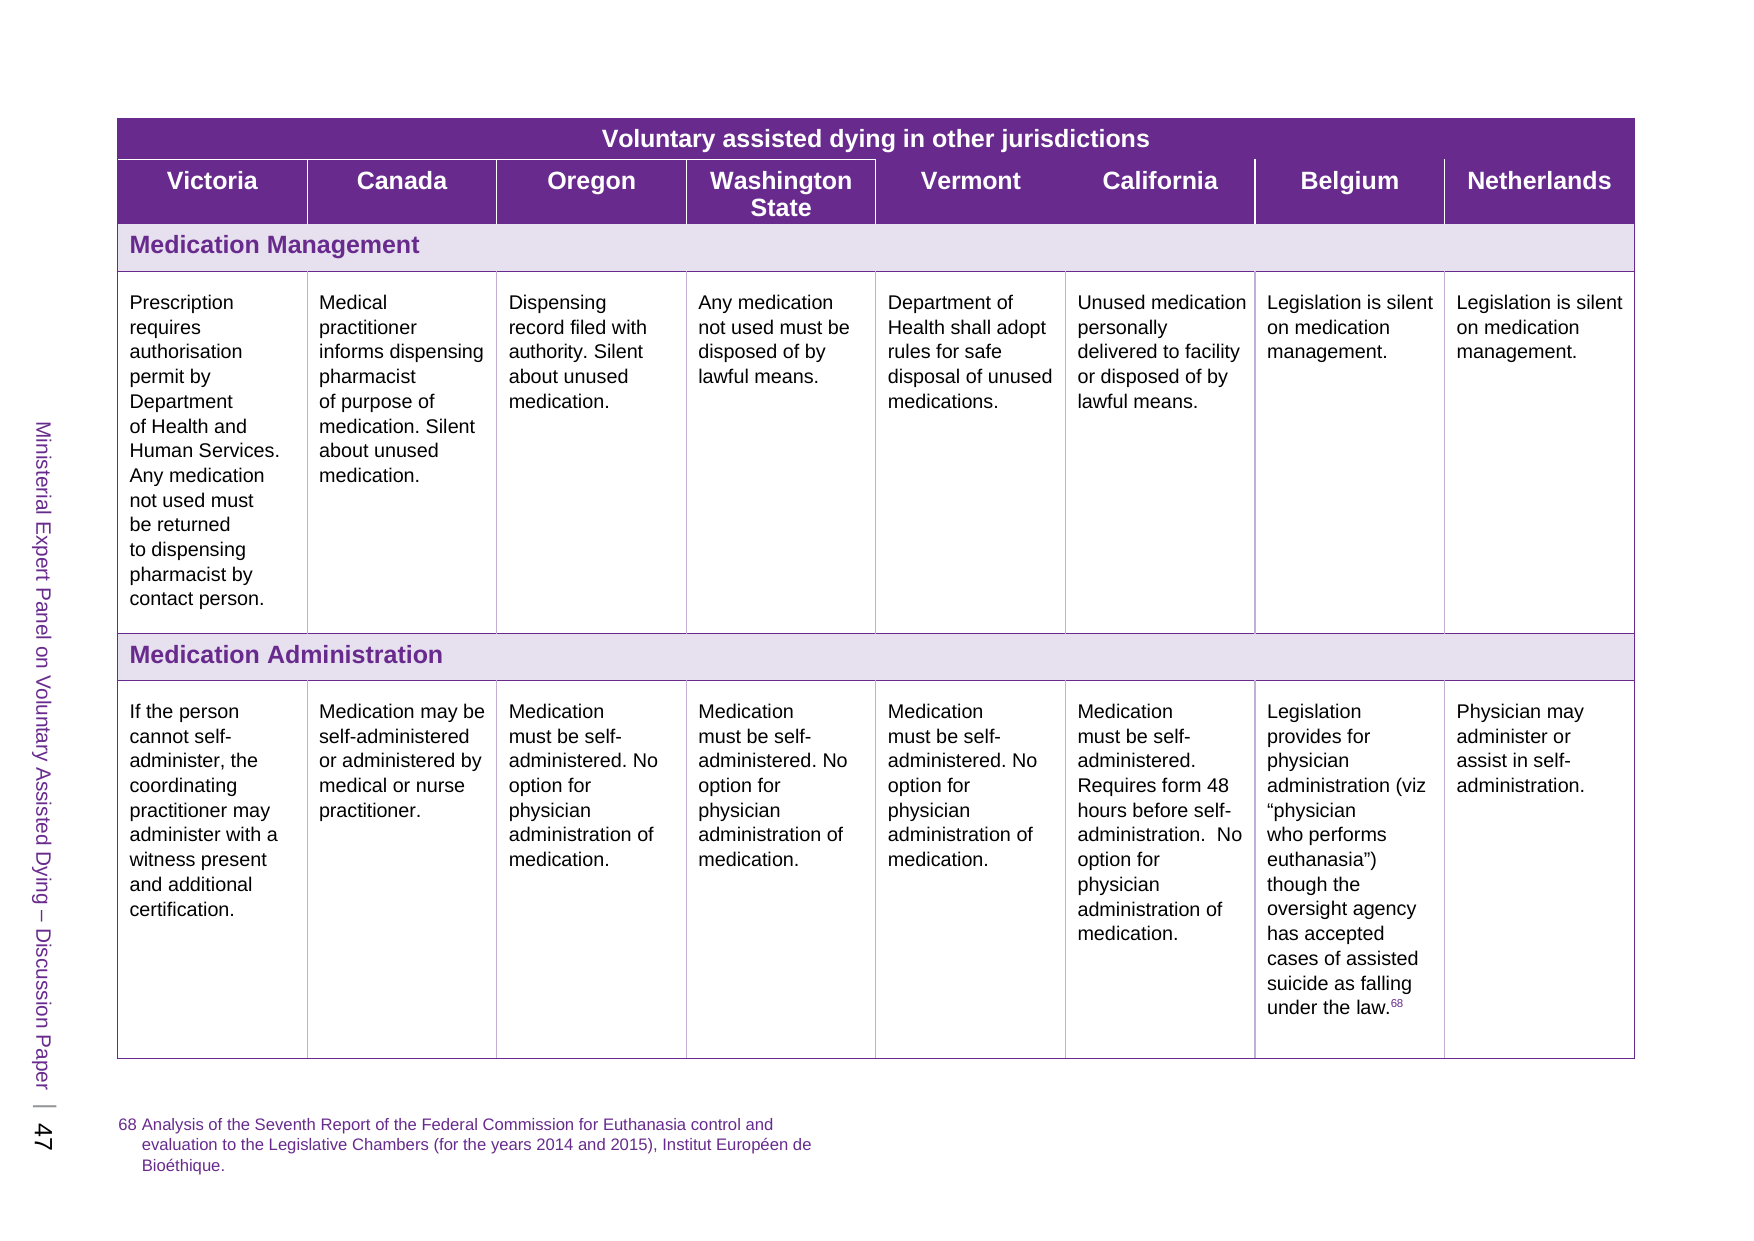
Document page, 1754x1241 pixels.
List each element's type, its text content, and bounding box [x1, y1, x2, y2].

table_cell Medication must be self- administered. No option for physician administration of medication. [687, 681, 875, 1058]
table_cell Victoria [118, 160, 307, 224]
table_cell Medication must be self- administered. Requires form 48 hours before self- administration. No option for physician administration of medication. [1066, 681, 1254, 1058]
table_cell Oregon [497, 160, 686, 224]
table_cell Medication Administration [118, 634, 1634, 680]
table_cell Netherlands [1445, 160, 1634, 224]
table_cell Canada [308, 160, 496, 224]
table_cell Medical practitioner informs dispensing pharmacist of purpose of medication. Silent about unused medication. [308, 272, 496, 633]
table_cell Medication may be self-administered or administered by medical or nurse practitioner. [308, 681, 496, 1058]
table_cell Medication must be self- administered. No option for physician administration of medication. [497, 681, 686, 1058]
table_cell Department of Health shall adopt rules for safe disposal of unused medications. [876, 272, 1065, 633]
table_cell Physician may administer or assist in self- administration. [1445, 681, 1634, 1058]
table_cell Any medication not used must be disposed of by lawful means. [687, 272, 875, 633]
table_cell Belgium [1256, 160, 1444, 224]
table_cell Legislation provides for physician administration (viz “physician who performs euthanasia”) though the oversight agency has accepted cases of assisted suicide as falling under the law.68 [1256, 681, 1444, 1058]
table_cell Washington State [687, 160, 875, 224]
table_cell Medication must be self- administered. No option for physician administration of medication. [876, 681, 1065, 1058]
table_cell Legislation is silent on medication management. [1256, 272, 1444, 633]
table_cell Prescription requires authorisation permit by Department of Health and Human Services. Any medication not used must be returned to dispensing pharmacist by contact person. [118, 272, 307, 633]
table_cell Dispensing record filed with authority. Silent about unused medication. [497, 272, 686, 633]
table_cell Unused medication personally delivered to facility or disposed of by lawful means. [1066, 272, 1254, 633]
list Analysis of the Seventh Report of the Federal Commission for Euthanasia control and evaluation to the Legislative Chambers (for the years 2014 and 2015), Institut Européen de Bioéthique. [118, 1114, 854, 1175]
table_cell Medication Management [118, 224, 1634, 271]
table_header Voluntary assisted dying in other jurisdictions [118, 119, 1634, 159]
table_cell If the person cannot self- administer, the coordinating practitioner may administer with a witness present and additional certification. [118, 681, 307, 1058]
table_cell Vermont California [876, 160, 1254, 224]
table_cell Legislation is silent on medication management. [1445, 272, 1634, 633]
